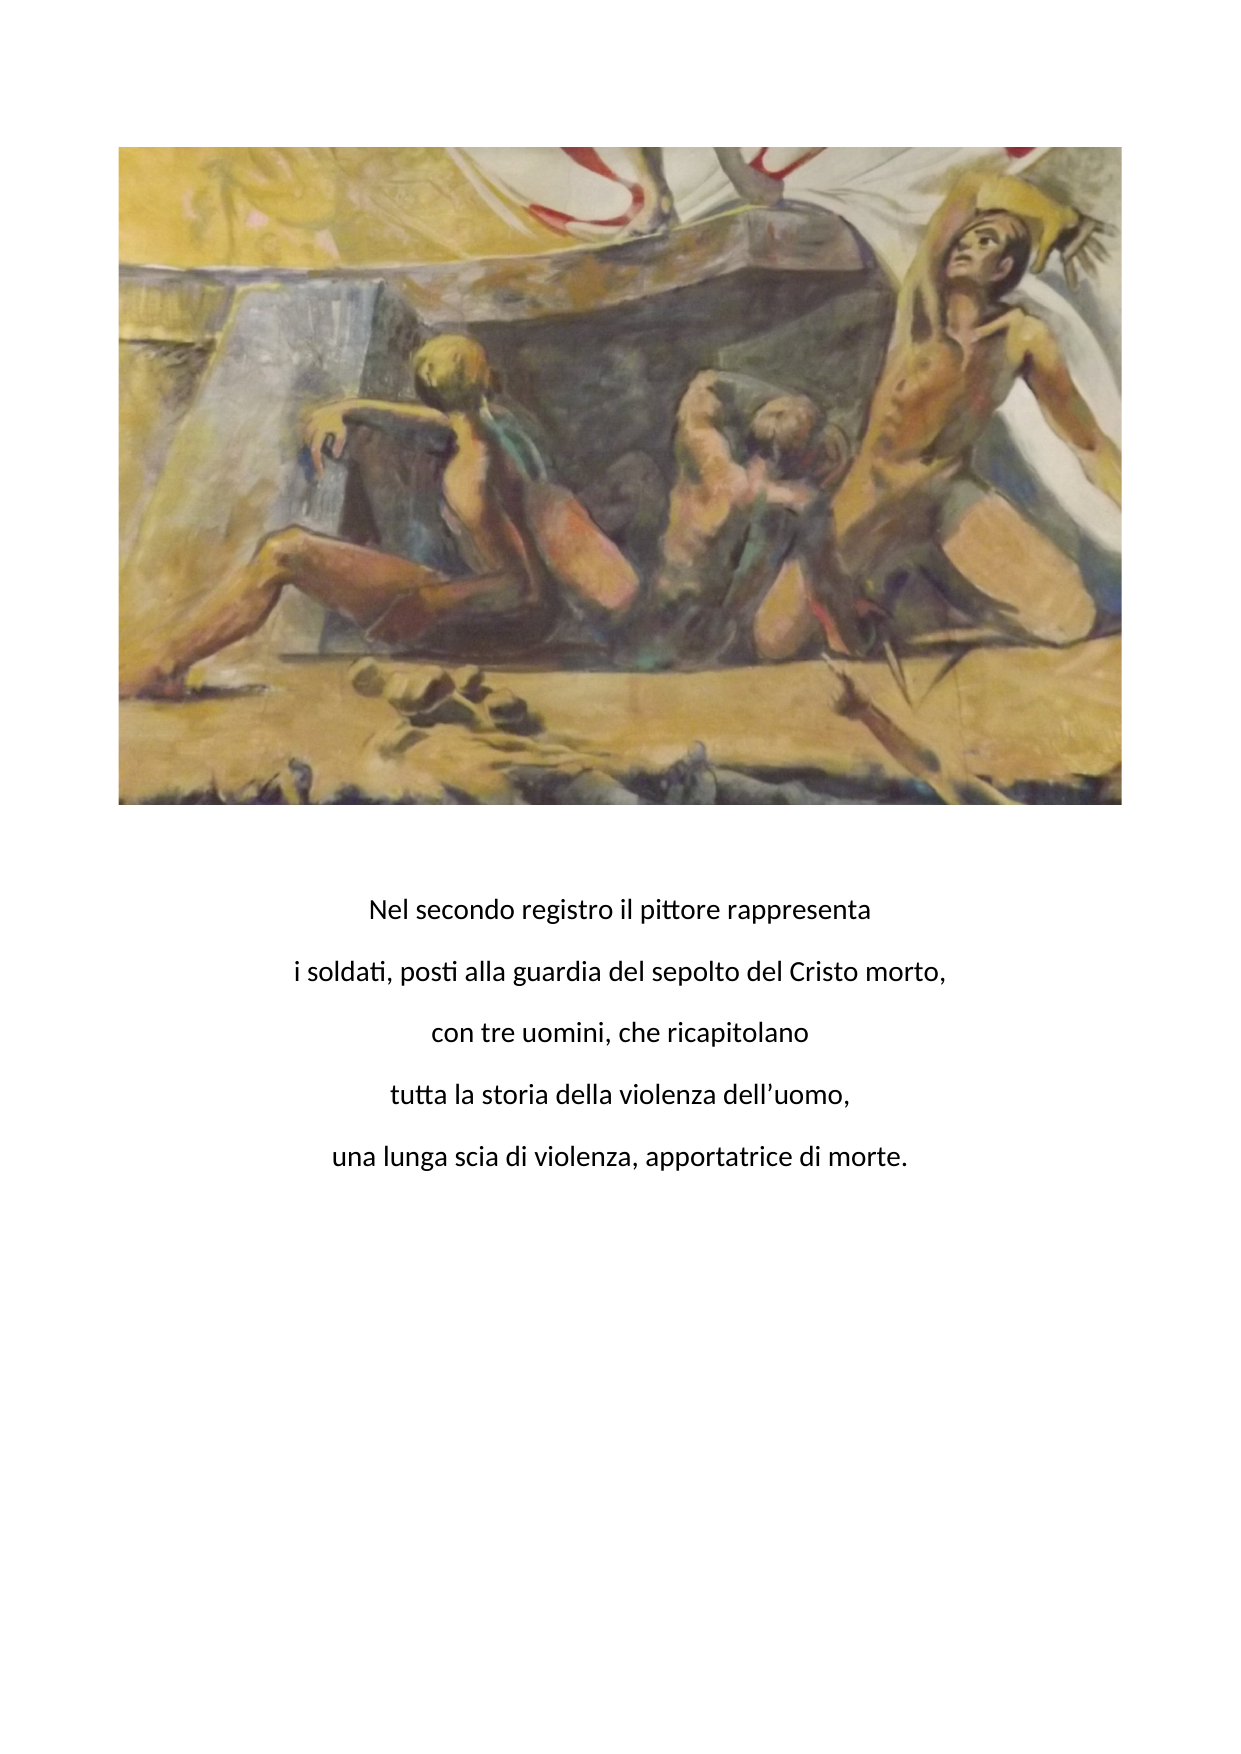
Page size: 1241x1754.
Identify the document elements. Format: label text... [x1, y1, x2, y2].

text Nel secondo registro il pittore rappresenta [118, 891, 1122, 927]
text i soldati, posti alla guardia del sepolto del Cristo morto, [118, 953, 1122, 988]
picture [118, 147, 1122, 805]
text tutta la storia della violenza dell’uomo, [118, 1076, 1122, 1112]
text con tre uomini, che ricapitolano [118, 1014, 1122, 1050]
text una lunga scia di violenza, apportatrice di morte. [118, 1138, 1122, 1174]
